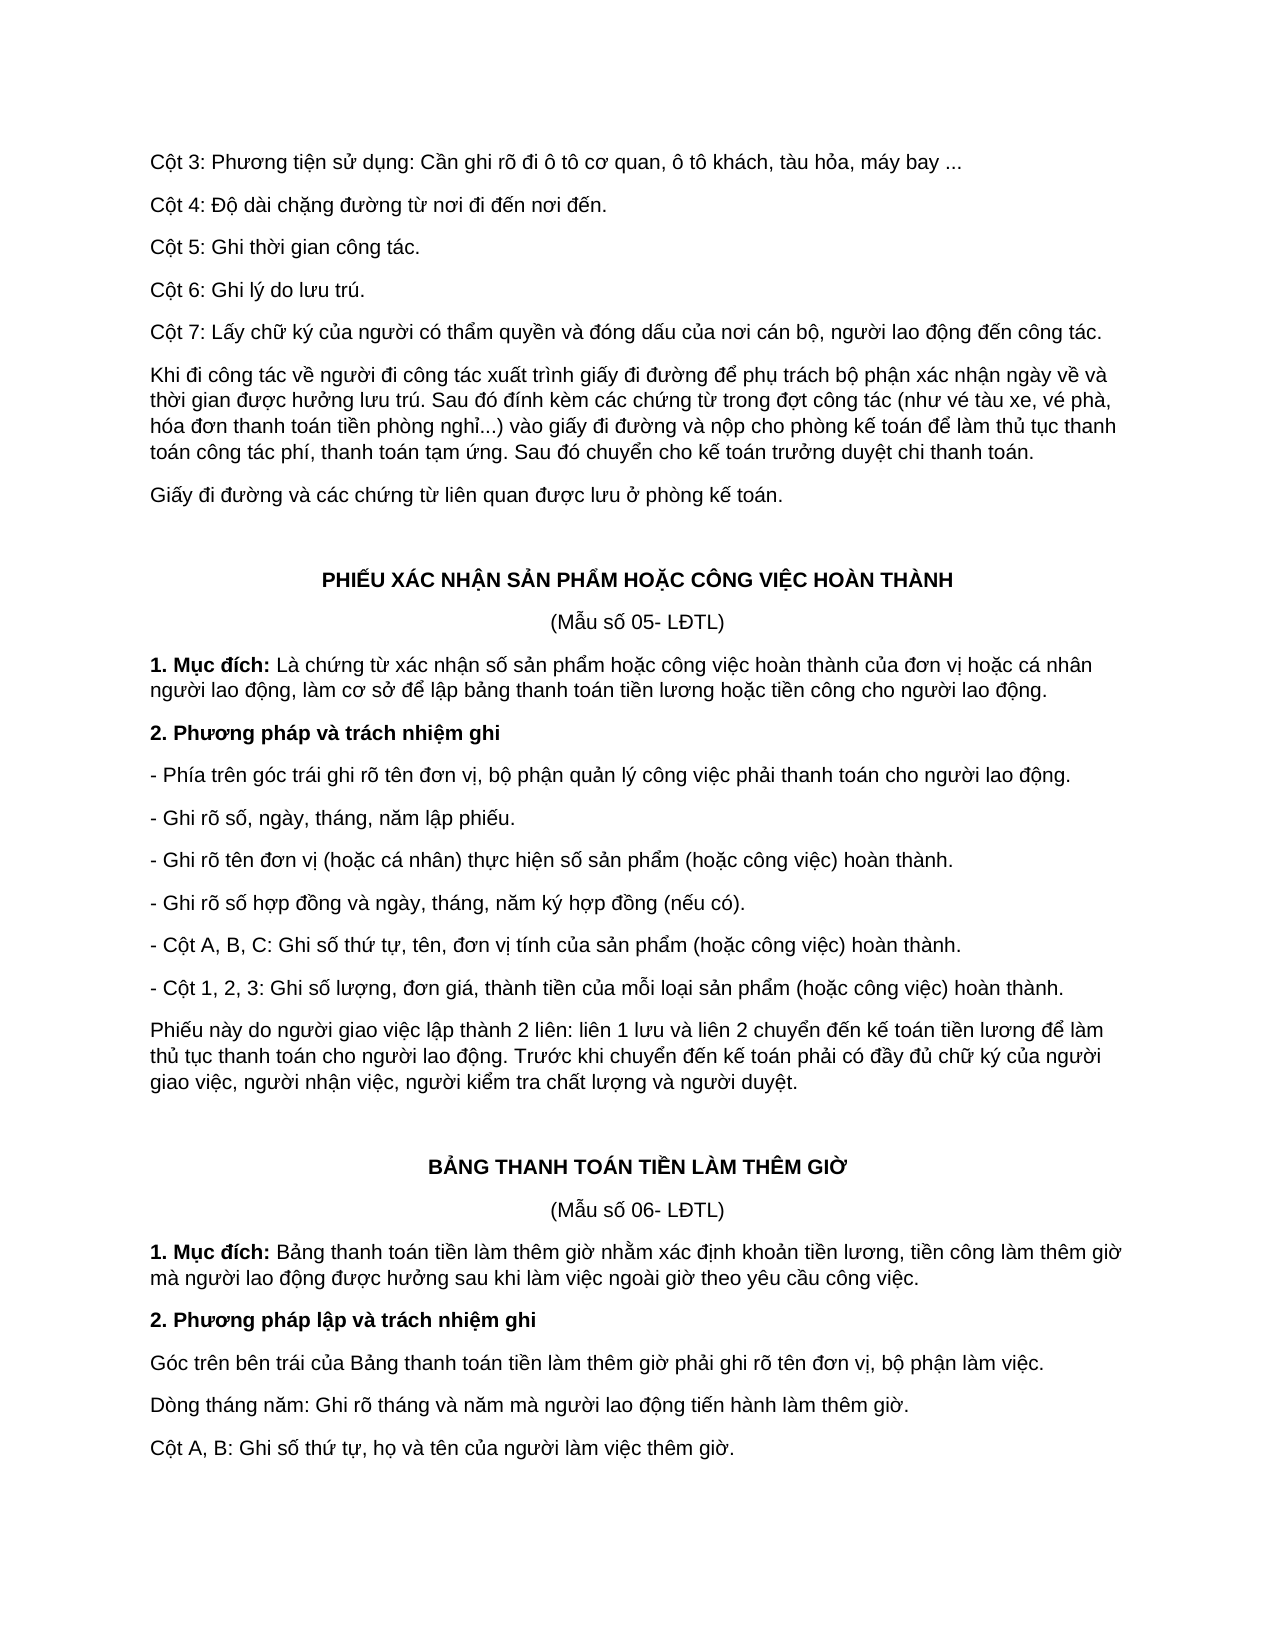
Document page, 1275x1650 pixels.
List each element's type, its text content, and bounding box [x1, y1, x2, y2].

text Phiếu này do người giao việc lập thành 2 liên: liên 1 lưu và liên 2 chuyển đến kế toán tiền lương để làm thủ tục thanh toán cho người lao động. Trước khi chuyển đến kế toán phải có đầy đủ chữ ký của người giao việc, người nhận việc, người kiểm tra chất lượng và người duyệt. [150, 1018, 1125, 1094]
text (Mẫu số 05- LĐTL) [150, 610, 1125, 634]
text Cột A, B: Ghi số thứ tự, họ và tên của người làm việc thêm giờ. [150, 1436, 1125, 1460]
text Cột 6: Ghi lý do lưu trú. [150, 277, 1125, 301]
text - Ghi rõ số hợp đồng và ngày, tháng, năm ký hợp đồng (nếu có). [150, 891, 569, 915]
text 1. Mục đích: Là chứng từ xác nhận số sản phẩm hoặc công việc hoàn thành của đơn vị hoặc cá nhân người lao động, làm cơ sở để lập bảng thanh toán tiền lương hoặc tiền công cho người lao động. [150, 652, 1125, 702]
text - Cột 1, 2, 3: Ghi số lượng, đơn giá, thành tiền của mỗi loại sản phẩm (hoặc công việc) hoàn thành. [150, 976, 1125, 1000]
text - Ghi rõ số hợp đồng và ngày, tháng, năm ký hợp đồng (nếu có). [658, 891, 1125, 915]
text 1. Mục đích: Bảng thanh toán tiền làm thêm giờ nhằm xác định khoản tiền lương, tiền công làm thêm giờ mà người lao động được hưởng sau khi làm việc ngoài giờ theo yêu cầu công việc. [150, 1240, 1125, 1290]
text 2. Phương pháp và trách nhiệm ghi [150, 721, 1125, 745]
text BẢNG THANH TOÁN TIỀN LÀM THÊM GIỜ [150, 1155, 1125, 1179]
text Cột 4: Độ dài chặng đường từ nơi đi đến nơi đến. [150, 192, 1125, 216]
text Dòng tháng năm: Ghi rõ tháng và năm mà người lao động tiến hành làm thêm giờ. [150, 1393, 1125, 1417]
text Giấy đi đường và các chứng từ liên quan được lưu ở phòng kế toán. [150, 482, 1125, 506]
text Cột 7: Lấy chữ ký của người có thẩm quyền và đóng dấu của nơi cán bộ, người lao động đến công tác. [150, 320, 1125, 344]
text Cột 5: Ghi thời gian công tác. [150, 235, 1125, 259]
text - Ghi rõ số, ngày, tháng, năm lập phiếu. [150, 806, 1125, 830]
text - Ghi rõ tên đơn vị (hoặc cá nhân) thực hiện số sản phẩm (hoặc công việc) hoàn thành. [150, 848, 1125, 872]
text - Phía trên góc trái ghi rõ tên đơn vị, bộ phận quản lý công việc phải thanh toán cho người lao động. [150, 763, 1125, 787]
text Cột 3: Phương tiện sử dụng: Cần ghi rõ đi ô tô cơ quan, ô tô khách, tàu hỏa, máy bay ... [150, 150, 1125, 174]
text Góc trên bên trái của Bảng thanh toán tiền làm thêm giờ phải ghi rõ tên đơn vị, bộ phận làm việc. [150, 1351, 1125, 1375]
text Khi đi công tác về người đi công tác xuất trình giấy đi đường để phụ trách bộ phận xác nhận ngày về và thời gian được hưởng lưu trú. Sau đó đính kèm các chứng từ trong đợt công tác (như vé tàu xe, vé phà, hóa đơn thanh toán tiền phòng nghỉ...) vào giấy đi đường và nộp cho phòng kế toán để làm thủ tục thanh toán công tác phí, thanh toán tạm ứng. Sau đó chuyển cho kế toán trưởng duyệt chi thanh toán. [150, 362, 1125, 464]
text 2. Phương pháp lập và trách nhiệm ghi [230, 1308, 1125, 1332]
text PHIẾU XÁC NHẬN SẢN PHẨM HOẶC CÔNG VIỆC HOÀN THÀNH [150, 567, 1125, 591]
text (Mẫu số 06- LĐTL) [150, 1197, 1125, 1221]
text - Cột A, B, C: Ghi số thứ tự, tên, đơn vị tính của sản phẩm (hoặc công việc) hoàn thành. [150, 933, 1125, 957]
